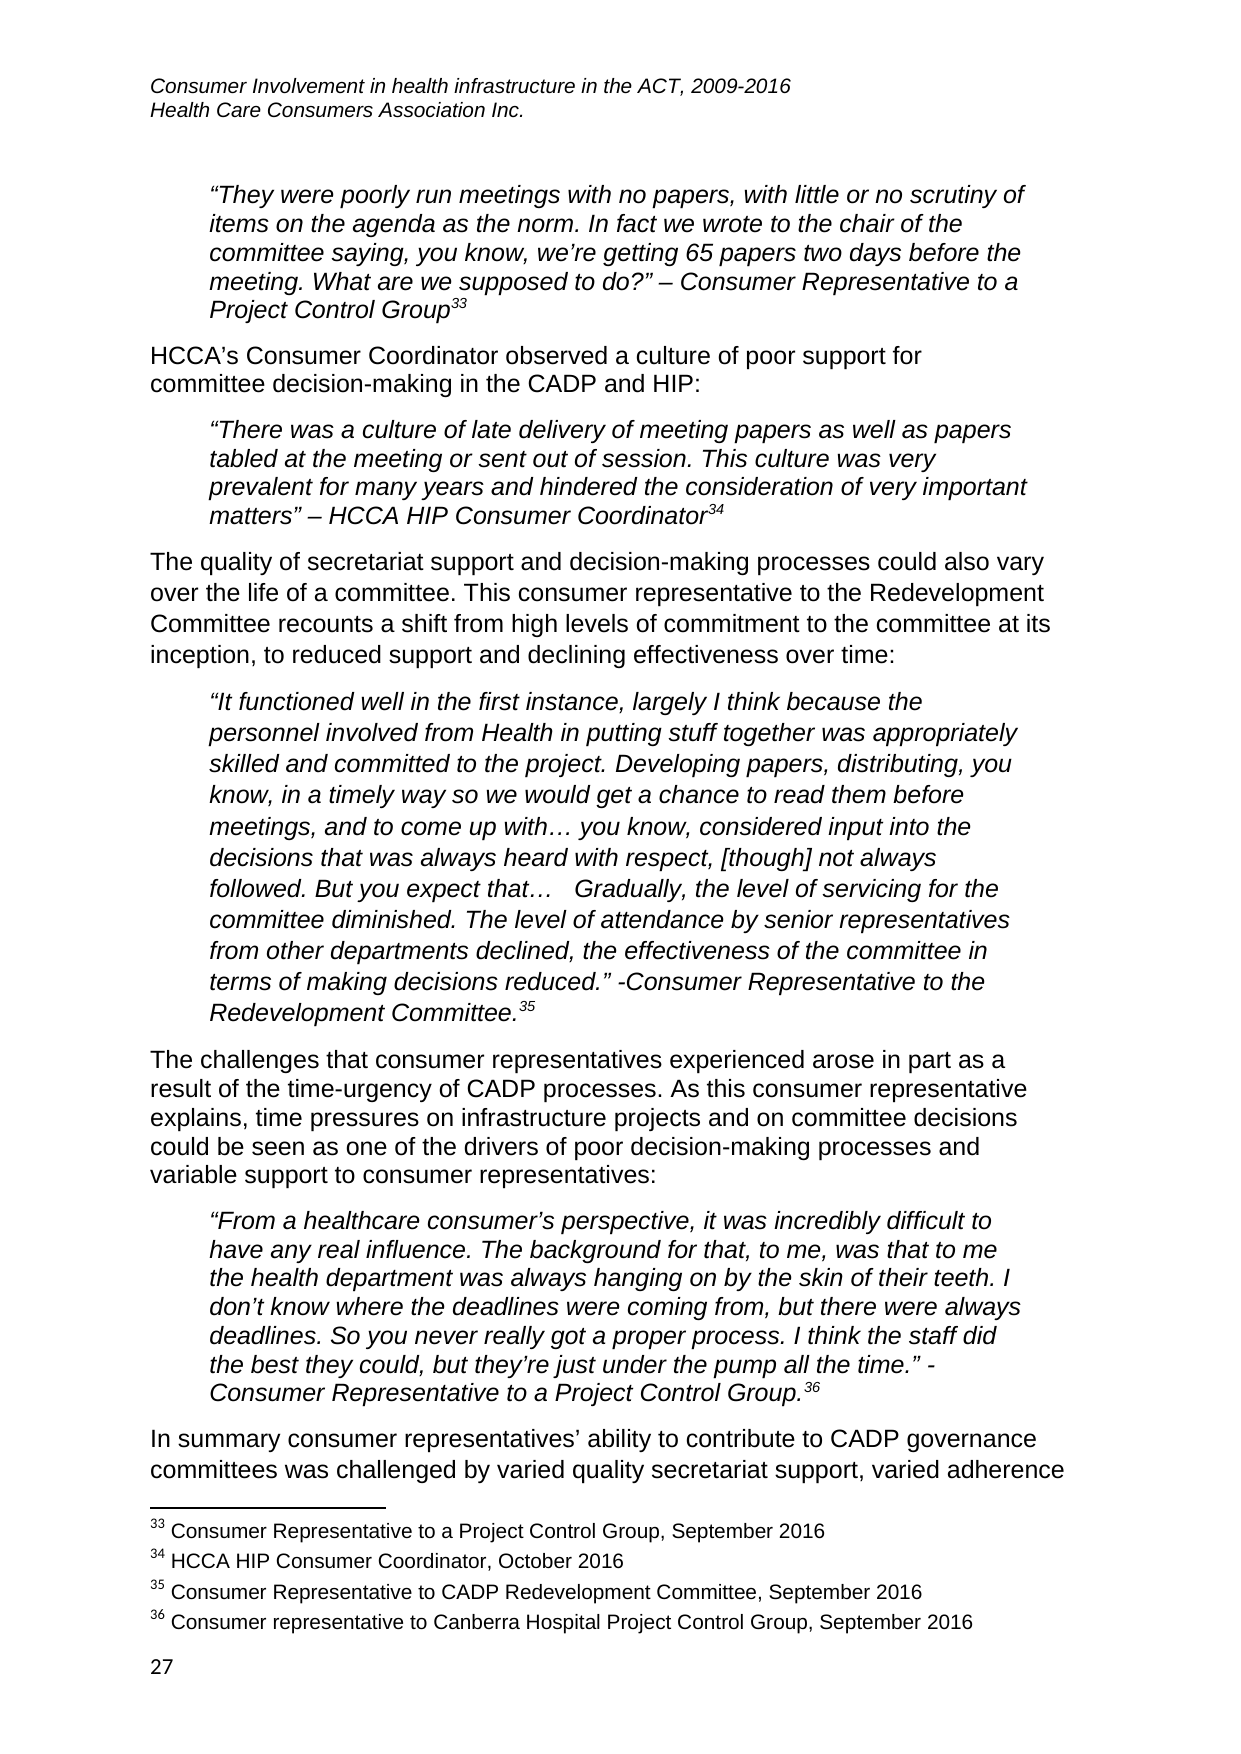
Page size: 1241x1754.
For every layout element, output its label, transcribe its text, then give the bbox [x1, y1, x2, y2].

text “There was a culture of late delivery of meeting papers as well as papers tabled at the meeting or sent out of session. This culture was very prevalent for many years and hindered the consideration of very important matters” – HCCA HIP Consumer Coordinator [209, 415, 1031, 530]
text HCCA’s Consumer Coordinator observed a culture of poor support for committee decision-making in the CADP and HIP: [150, 341, 1031, 398]
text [150, 1424, 1090, 1484]
text “They were poorly run meetings with no papers, with little or no scrutiny of items on the agenda as the norm. In fact we wrote to the chair of the committee saying, you know, we’re getting 65 papers two days before the meeting. What are we supposed to do?” – Consumer Representative to a Project Control Group [209, 180, 1031, 324]
text The challenges that consumer representatives experienced arose in part as a result of the time-urgency of CADP processes. As this consumer representative explains, time pressures on infrastructure projects and on committee decisions could be seen as one of the drivers of poor decision-making processes and variable support to consumer representatives: [150, 1046, 1031, 1189]
text The quality of secretariat support and decision-making processes could also vary over the life of a committee. This consumer representative to the Redevelopment Committee recounts a shift from high levels of commitment to the committee at its inception, to reduced support and declining effectiveness over time: [150, 547, 1090, 668]
text “From a healthcare consumer’s perspective, it was incredibly difficult to have any real influence. The background for that, to me, was that to me the health department was always hanging on by the skin of their teeth. I don’t know where the deadlines were coming from, but there were always deadlines. So you never really got a proper process. I think the staff did the best they could, but they’re just under the pump all the time.” - Consumer Representative to a Project Control Group. [209, 1206, 1031, 1407]
text “It functioned well in the first instance, largely I think because the personnel involved from Health in putting stuff together was appropriately skilled and committed to the project. Developing papers, distributing, you know, in a timely way so we would get a chance to read them before meetings, and to come up with… you know, considered input into the decisions that was always heard with respect, [though] not always followed. But you expect that… Gradually, the level of servicing for the committee diminished. The level of attendance by senior representatives from other departments declined, the effectiveness of the committee in terms of making decisions reduced.” -Consumer Representative to the Redevelopment Committee. [209, 687, 1031, 1027]
